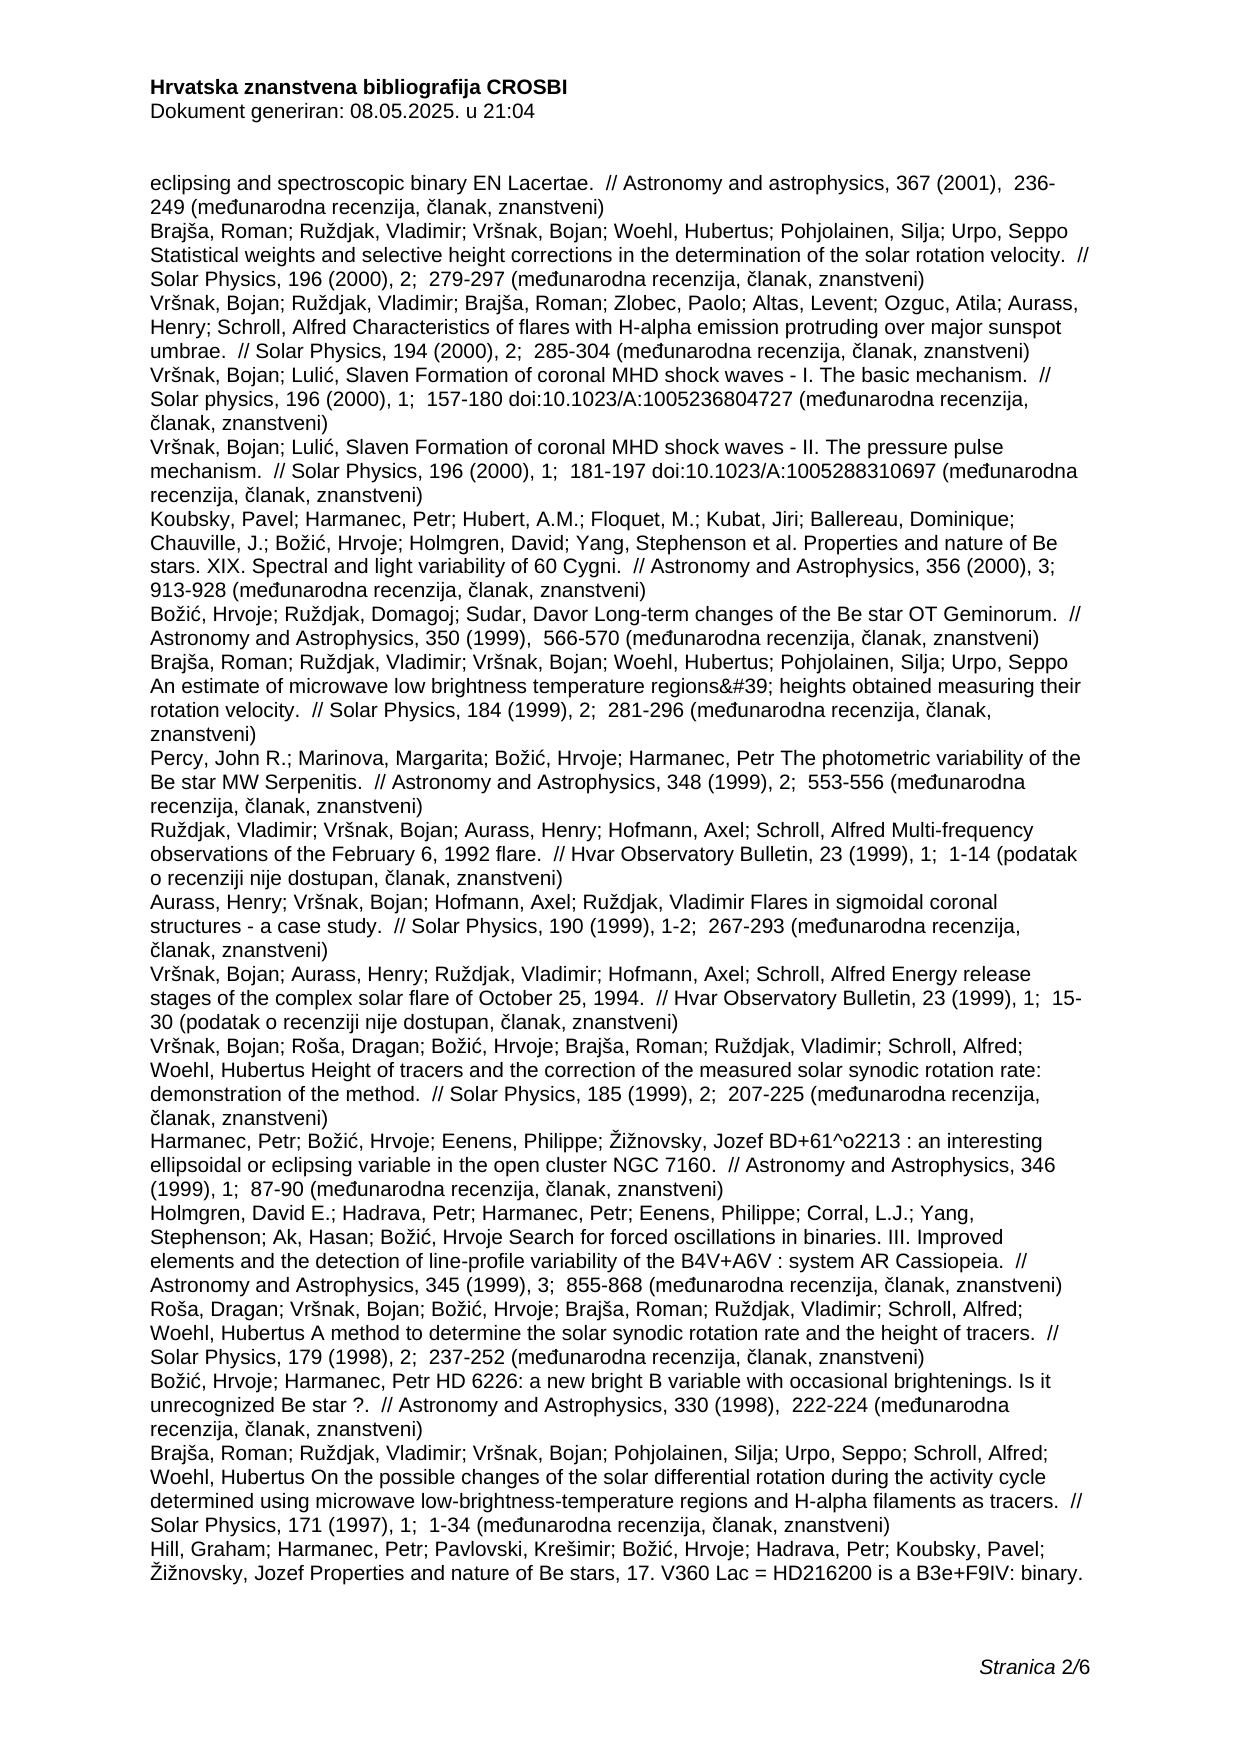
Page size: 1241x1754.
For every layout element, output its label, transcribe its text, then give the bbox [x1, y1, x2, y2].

text Harmanec, Petr; Božić, Hrvoje; Eenens, Philippe; Žižnovsky, Jozef [150, 1129, 1090, 1201]
text Brajša, Roman; Ruždjak, Vladimir; Vršnak, Bojan; Woehl, Hubertus; Pohjolainen, Silja; Urpo, Seppo [150, 650, 1090, 746]
text Vršnak, Bojan; Ruždjak, Vladimir; Brajša, Roman; Zlobec, Paolo; Altas, Levent; Ozguc, Atila; Aurass, Henry; Schroll, Alfred [150, 291, 1090, 363]
text Ruždjak, Vladimir; Vršnak, Bojan; Aurass, Henry; Hofmann, Axel; Schroll, Alfred [150, 818, 1090, 890]
text Holmgren, David E.; Hadrava, Petr; Harmanec, Petr; Eenens, Philippe; Corral, L.J.; Yang, Stephenson; Ak, Hasan; Božić, Hrvoje [150, 1201, 1090, 1297]
text Koubsky, Pavel; Harmanec, Petr; Hubert, A.M.; Floquet, M.; Kubat, Jiri; Ballereau, Dominique; Chauville, J.; Božić, Hrvoje; Holmgren, David; Yang, Stephenson et al. [150, 506, 1090, 602]
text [150, 1537, 1090, 1584]
text Vršnak, Bojan; Roša, Dragan; Božić, Hrvoje; Brajša, Roman; Ruždjak, Vladimir; Schroll, Alfred; Woehl, Hubertus [150, 1033, 1090, 1129]
text Brajša, Roman; Ruždjak, Vladimir; Vršnak, Bojan; Woehl, Hubertus; Pohjolainen, Silja; Urpo, Seppo [150, 219, 1090, 291]
text Vršnak, Bojan; Aurass, Henry; Ruždjak, Vladimir; Hofmann, Axel; Schroll, Alfred [150, 962, 1090, 1033]
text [150, 171, 1090, 219]
text Roša, Dragan; Vršnak, Bojan; Božić, Hrvoje; Brajša, Roman; Ruždjak, Vladimir; Schroll, Alfred; Woehl, Hubertus [150, 1297, 1090, 1369]
text Percy, John R.; Marinova, Margarita; Božić, Hrvoje; Harmanec, Petr [150, 746, 1090, 818]
text Vršnak, Bojan; Lulić, Slaven [150, 434, 1090, 506]
text Aurass, Henry; Vršnak, Bojan; Hofmann, Axel; Ruždjak, Vladimir [150, 890, 1090, 962]
text Brajša, Roman; Ruždjak, Vladimir; Vršnak, Bojan; Pohjolainen, Silja; Urpo, Seppo; Schroll, Alfred; Woehl, Hubertus [150, 1441, 1090, 1537]
text Vršnak, Bojan; Lulić, Slaven [150, 363, 1090, 434]
text Božić, Hrvoje; Harmanec, Petr [150, 1369, 1090, 1441]
text Božić, Hrvoje; Ruždjak, Domagoj; Sudar, Davor [150, 602, 1090, 650]
